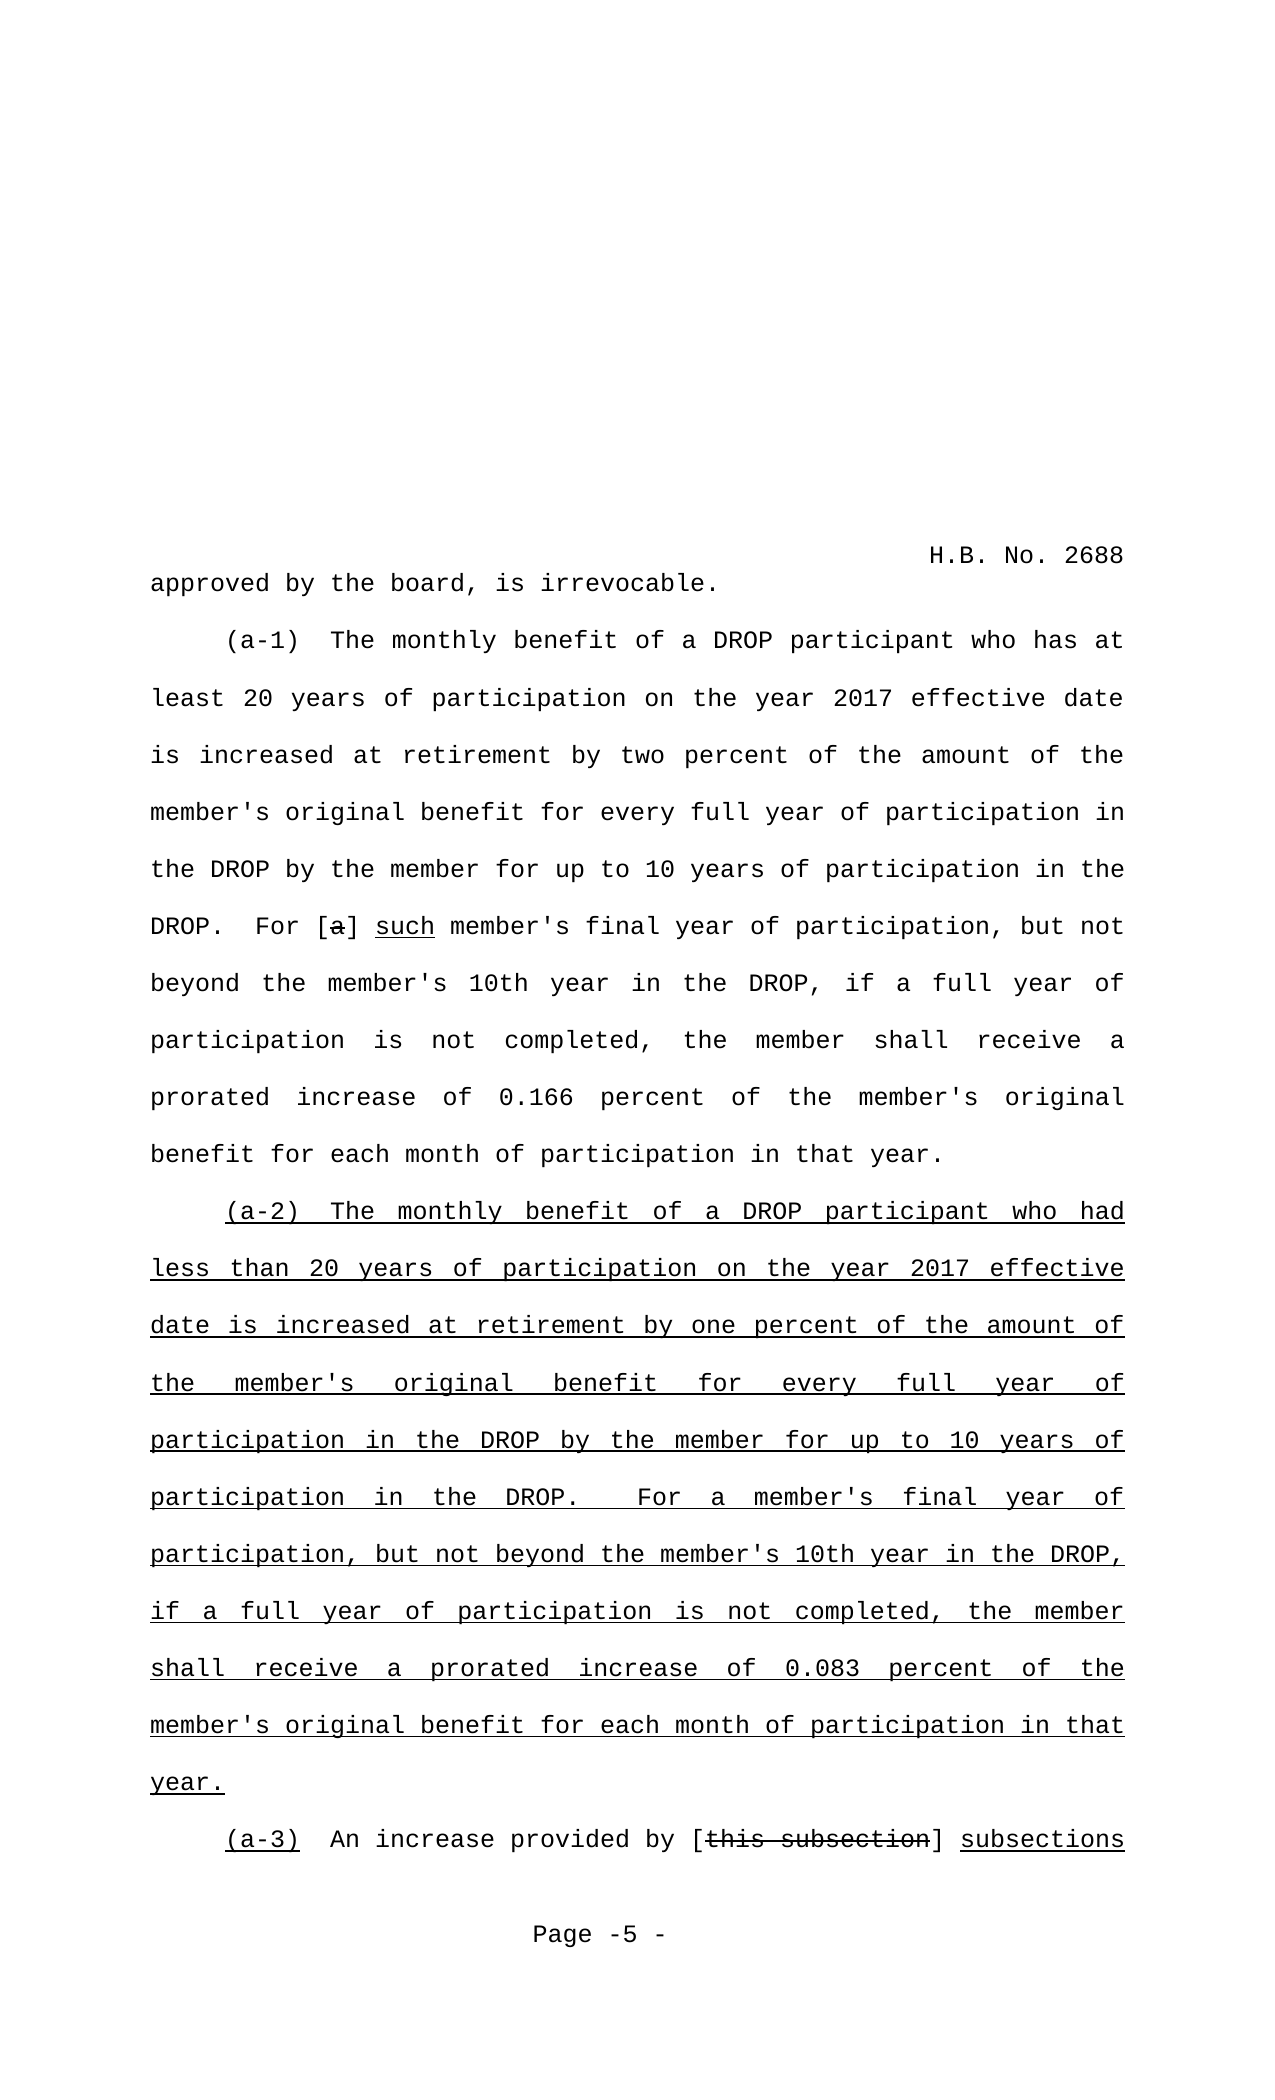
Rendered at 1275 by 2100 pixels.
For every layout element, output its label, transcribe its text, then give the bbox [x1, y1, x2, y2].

text (a-2) The monthly benefit of a DROP participant who had less than 20 years of participation on the year 2017 effective date is increased at retirement by one percent of the amount of the member's original benefit for every full year of participation in the DROP by the member for up to 10 years of participation in the DROP. For a member's final year of participation, but not beyond the member's 10th year in the DROP, if a full year of participation is not completed, the member shall receive a prorated increase of 0.083 percent of the member's original benefit for each month of participation in that year. [150, 1680, 1125, 1736]
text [150, 571, 1125, 599]
text (a-2) The monthly benefit of a DROP participant who had less than 20 years of participation on the year 2017 effective date is increased at retirement by one percent of the amount of the member's original benefit for every full year of participation in the DROP by the member for up to 10 years of participation in the DROP. For a member's final year of participation, but not beyond the member's 10th year in the DROP, if a full year of participation is not completed, the member shall receive a prorated increase of 0.083 percent of the member's original benefit for each month of participation in that year. [150, 1509, 1125, 1565]
text (a-1) The monthly benefit of a DROP participant who has at least 20 years of participation on the year 2017 effective date is increased at retirement by two percent of the amount of the member's original benefit for every full year of participation in the DROP by the member for up to 10 years of participation in the DROP. For [a] such member's final year of participation, but not beyond the member's 10th year in the DROP, if a full year of participation is not completed, the member shall receive a prorated increase of 0.166 percent of the member's original benefit for each month of participation in that year. [150, 628, 1125, 1170]
text (a-2) The monthly benefit of a DROP participant who had less than 20 years of participation on the year 2017 effective date is increased at retirement by one percent of the amount of the member's original benefit for every full year of participation in the DROP by the member for up to 10 years of participation in the DROP. For a member's final year of participation, but not beyond the member's 10th year in the DROP, if a full year of participation is not completed, the member shall receive a prorated increase of 0.083 percent of the member's original benefit for each month of participation in that year. [150, 1566, 1125, 1622]
text (a-2) The monthly benefit of a DROP participant who had less than 20 years of participation on the year 2017 effective date is increased at retirement by one percent of the amount of the member's original benefit for every full year of participation in the DROP by the member for up to 10 years of participation in the DROP. For a member's final year of participation, but not beyond the member's 10th year in the DROP, if a full year of participation is not completed, the member shall receive a prorated increase of 0.083 percent of the member's original benefit for each month of participation in that year. [150, 1623, 1125, 1679]
text (a-2) The monthly benefit of a DROP participant who had less than 20 years of participation on the year 2017 effective date is increased at retirement by one percent of the amount of the member's original benefit for every full year of participation in the DROP by the member for up to 10 years of participation in the DROP. For a member's final year of participation, but not beyond the member's 10th year in the DROP, if a full year of participation is not completed, the member shall receive a prorated increase of 0.083 percent of the member's original benefit for each month of participation in that year. [150, 1452, 1125, 1508]
text (a-2) The monthly benefit of a DROP participant who had less than 20 years of participation on the year 2017 effective date is increased at retirement by one percent of the amount of the member's original benefit for every full year of participation in the DROP by the member for up to 10 years of participation in the DROP. For a member's final year of participation, but not beyond the member's 10th year in the DROP, if a full year of participation is not completed, the member shall receive a prorated increase of 0.083 percent of the member's original benefit for each month of participation in that year. [150, 1281, 1125, 1336]
text (a-2) The monthly benefit of a DROP participant who had less than 20 years of participation on the year 2017 effective date is increased at retirement by one percent of the amount of the member's original benefit for every full year of participation in the DROP by the member for up to 10 years of participation in the DROP. For a member's final year of participation, but not beyond the member's 10th year in the DROP, if a full year of participation is not completed, the member shall receive a prorated increase of 0.083 percent of the member's original benefit for each month of participation in that year. [150, 1338, 1125, 1393]
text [150, 1827, 1125, 1855]
text (a-2) The monthly benefit of a DROP participant who had less than 20 years of participation on the year 2017 effective date is increased at retirement by one percent of the amount of the member's original benefit for every full year of participation in the DROP by the member for up to 10 years of participation in the DROP. For a member's final year of participation, but not beyond the member's 10th year in the DROP, if a full year of participation is not completed, the member shall receive a prorated increase of 0.083 percent of the member's original benefit for each month of participation in that year. [150, 1395, 1125, 1450]
text (a-2) The monthly benefit of a DROP participant who had less than 20 years of participation on the year 2017 effective date is increased at retirement by one percent of the amount of the member's original benefit for every full year of participation in the DROP by the member for up to 10 years of participation in the DROP. For a member's final year of participation, but not beyond the member's 10th year in the DROP, if a full year of participation is not completed, the member shall receive a prorated increase of 0.083 percent of the member's original benefit for each month of participation in that year. [150, 1737, 1125, 1798]
text (a-2) The monthly benefit of a DROP participant who had less than 20 years of participation on the year 2017 effective date is increased at retirement by one percent of the amount of the member's original benefit for every full year of participation in the DROP by the member for up to 10 years of participation in the DROP. For a member's final year of participation, but not beyond the member's 10th year in the DROP, if a full year of participation is not completed, the member shall receive a prorated increase of 0.083 percent of the member's original benefit for each month of participation in that year. [150, 1199, 1125, 1279]
